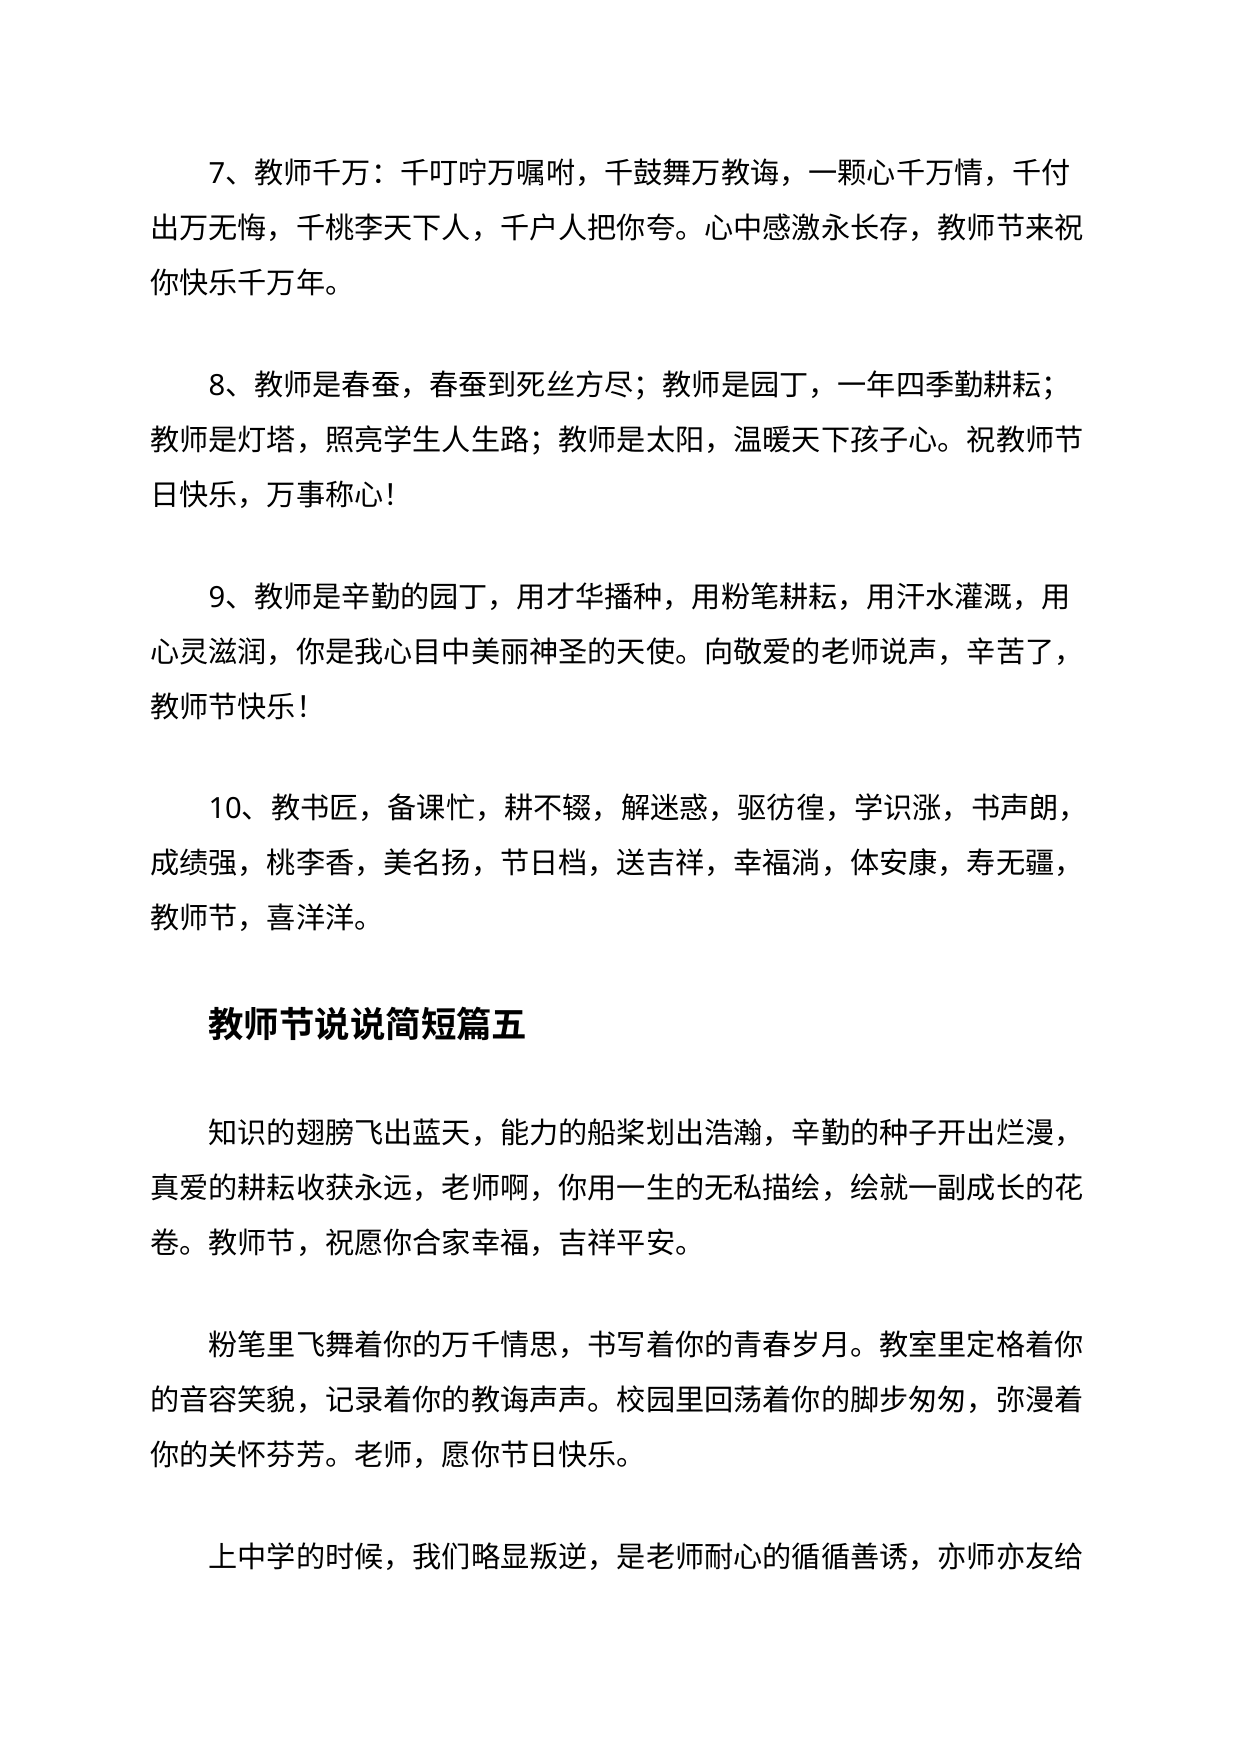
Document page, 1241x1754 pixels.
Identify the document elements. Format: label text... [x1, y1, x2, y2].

text 粉笔里飞舞着你的万千情思，书写着你的青春岁月。教室里定格着你的音容笑貌，记录着你的教诲声声。校园里回荡着你的脚步匆匆，弥漫着你的关怀芬芳。老师，愿你节日快乐。 [150, 1322, 1090, 1474]
text 7、教师千万：千叮咛万嘱咐，千鼓舞万教诲，一颗心千万情，千付出万无悔，千桃李天下人，千户人把你夸。心中感激永长存，教师节来祝你快乐千万年。 [150, 150, 1090, 302]
text 教师节说说简短篇五 [150, 997, 1090, 1048]
text 知识的翅膀飞出蓝天，能力的船桨划出浩瀚，辛勤的种子开出烂漫，真爱的耕耘收获永远，老师啊，你用一生的无私描绘，绘就一副成长的花卷。教师节，祝愿你合家幸福，吉祥平安。 [150, 1110, 1090, 1262]
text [150, 1533, 1090, 1576]
text 8、教师是春蚕，春蚕到死丝方尽；教师是园丁，一年四季勤耕耘；教师是灯塔，照亮学生人生路；教师是太阳，温暖天下孩子心。祝教师节日快乐，万事称心！ [150, 362, 1090, 514]
text 9、教师是辛勤的园丁，用才华播种，用粉笔耕耘，用汗水灌溉，用心灵滋润，你是我心目中美丽神圣的天使。向敬爱的老师说声，辛苦了，教师节快乐！ [150, 573, 1090, 726]
text 10、教书匠，备课忙，耕不辍，解迷惑，驱彷徨，学识涨，书声朗，成绩强，桃李香，美名扬，节日档，送吉祥，幸福淌，体安康，寿无疆，教师节，喜洋洋。 [150, 785, 1090, 937]
